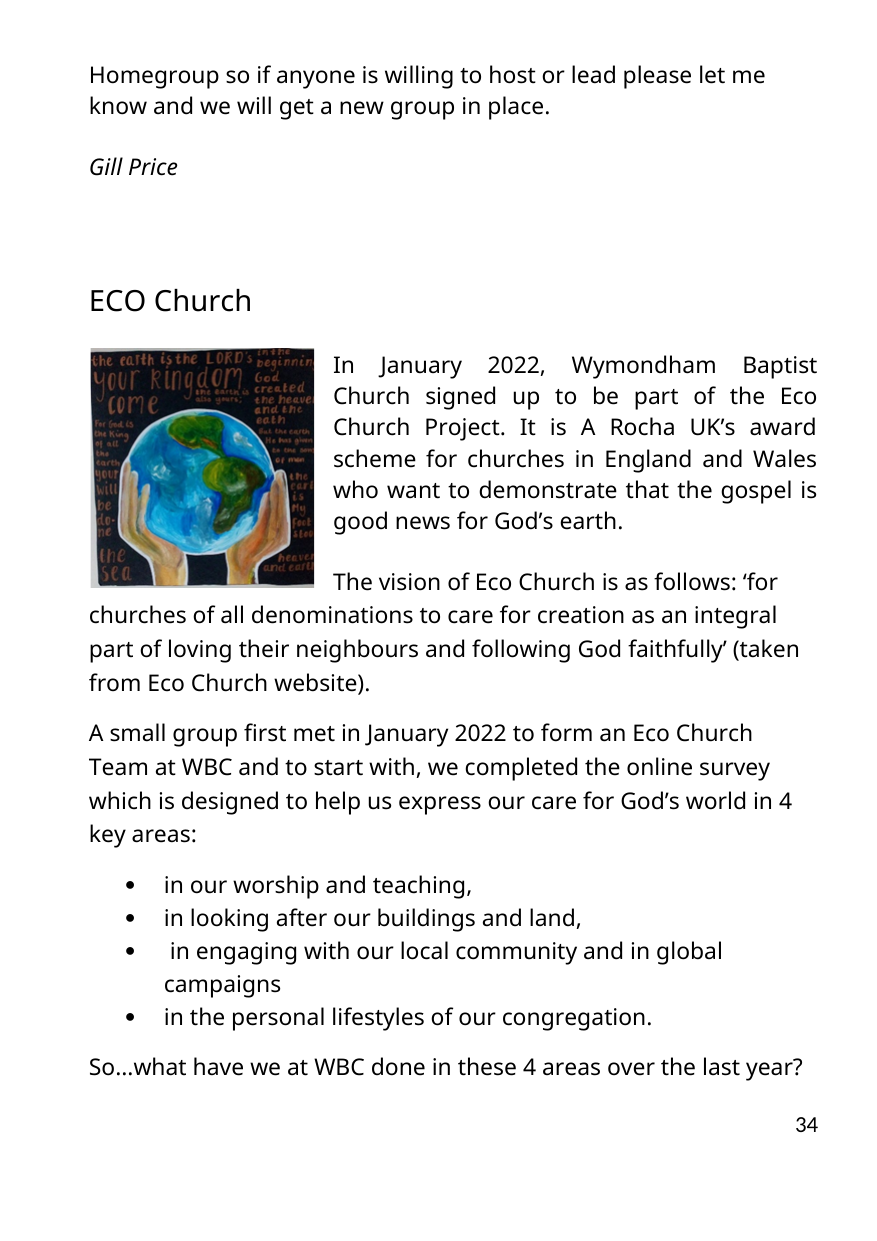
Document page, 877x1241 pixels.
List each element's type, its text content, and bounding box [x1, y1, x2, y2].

text ECO Church [89, 280, 818, 320]
list in looking after our buildings and land, [126, 902, 818, 933]
text The vision of Eco Church is as follows: ‘for churches of all denominations to care for creation as an integral part of loving their neighbours and following God faithfully’ (taken from Eco Church website). [89, 566, 818, 698]
text A small group first met in January 2022 to form an Eco Church Team at WBC and to start with, we completed the online survey which is designed to help us express our care for God’s world in 4 key areas: [89, 717, 818, 850]
picture [89, 348, 314, 586]
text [89, 59, 818, 122]
text Gill Price [89, 151, 818, 182]
list in our worship and teaching, [126, 869, 818, 900]
text In January 2022, Wymondham Baptist Church signed up to be part of the Eco Church Project. It is A Rocha UK’s award scheme for churches in England and Wales who want to demonstrate that the gospel is good news for God’s earth. [314, 349, 818, 536]
text So…what have we at WBC done in these 4 areas over the last year? [89, 1051, 818, 1082]
list in the personal lifestyles of our congregation. [126, 1001, 818, 1033]
list in engaging with our local community and in global campaigns [126, 935, 818, 999]
